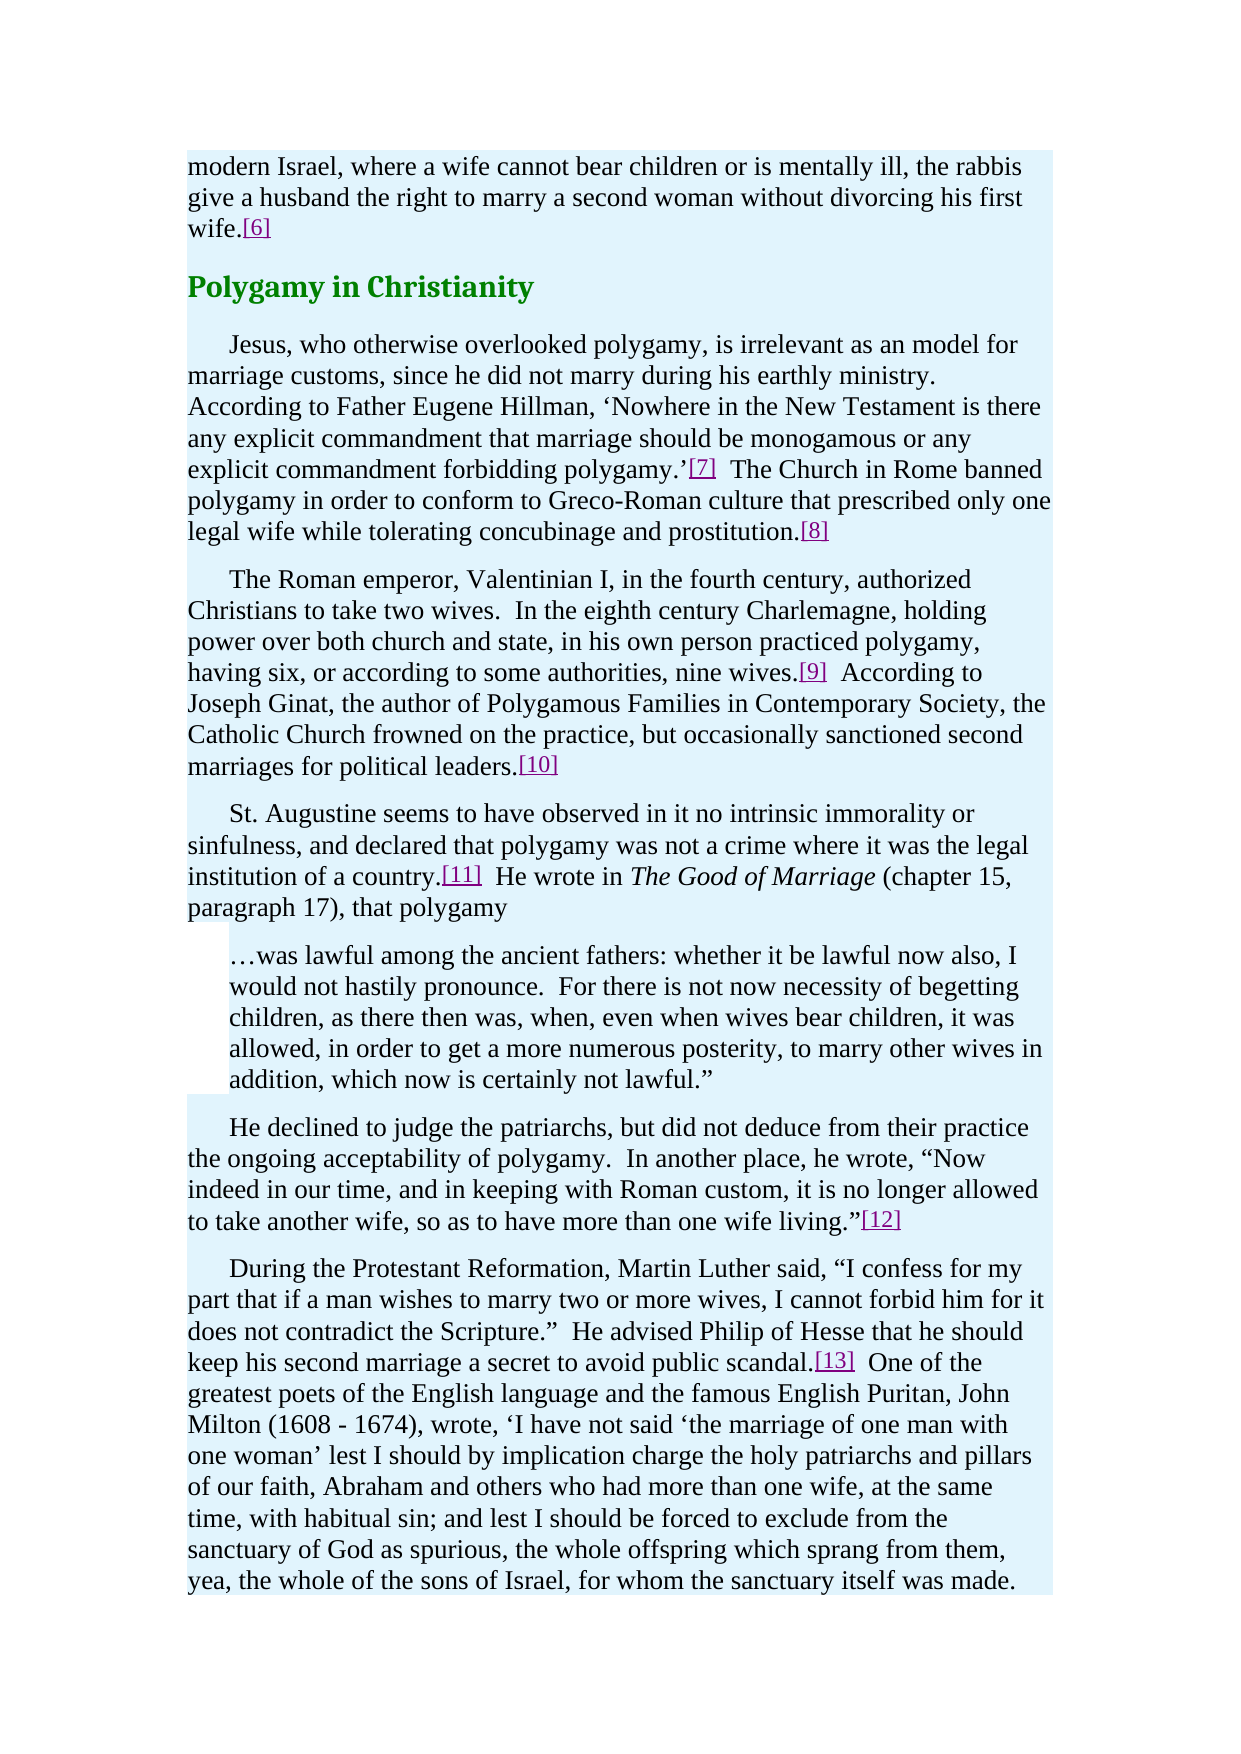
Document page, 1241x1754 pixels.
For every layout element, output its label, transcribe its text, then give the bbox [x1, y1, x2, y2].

text Jesus, who otherwise overlooked polygamy, is irrelevant as an model for marriage customs, since he did not marry during his earthly ministry. According to Father Eugene Hillman, ‘Nowhere in the New Testament is there any explicit commandment that marriage should be monogamous or any explicit commandment forbidding polygamy.’[7] The Church in Rome banned polygamy in order to conform to Greco-Roman culture that prescribed only one legal wife while tolerating concubinage and prostitution.[8] [187, 328, 1053, 546]
text …was lawful among the ancient fathers: whether it be lawful now also, I would not hastily pronounce. For there is not now necessity of begetting children, as there then was, when, even when wives bear children, it was allowed, in order to get a more numerous posterity, to marry other wives in addition, which now is certainly not lawful.” [229, 939, 1053, 1094]
subtitle Polygamy in Christianity [187, 269, 1053, 306]
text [187, 1252, 1053, 1595]
text St. Augustine seems to have observed in it no intrinsic immorality or sinfulness, and declared that polygamy was not a crime where it was the legal institution of a country.[11] He wrote in The Good of Marriage (chapter 15, paragraph 17), that polygamy [187, 798, 1053, 922]
text He declined to judge the patriarchs, but did not deduce from their practice the ongoing acceptability of polygamy. In another place, he wrote, “Now indeed in our time, and in keeping with Roman custom, it is no longer allowed to take another wife, so as to have more than one wife living.”[12] [187, 1111, 1053, 1236]
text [187, 150, 1053, 243]
text The Roman emperor, Valentinian I, in the fourth century, authorized Christians to take two wives. In the eighth century Charlemagne, holding power over both church and state, in his own person practiced polygamy, having six, or according to some authorities, nine wives.[9] According to Joseph Ginat, the author of Polygamous Families in Contemporary Society, the Catholic Church frowned on the practice, but occasionally sanctioned second marriages for political leaders.[10] [187, 563, 1053, 781]
